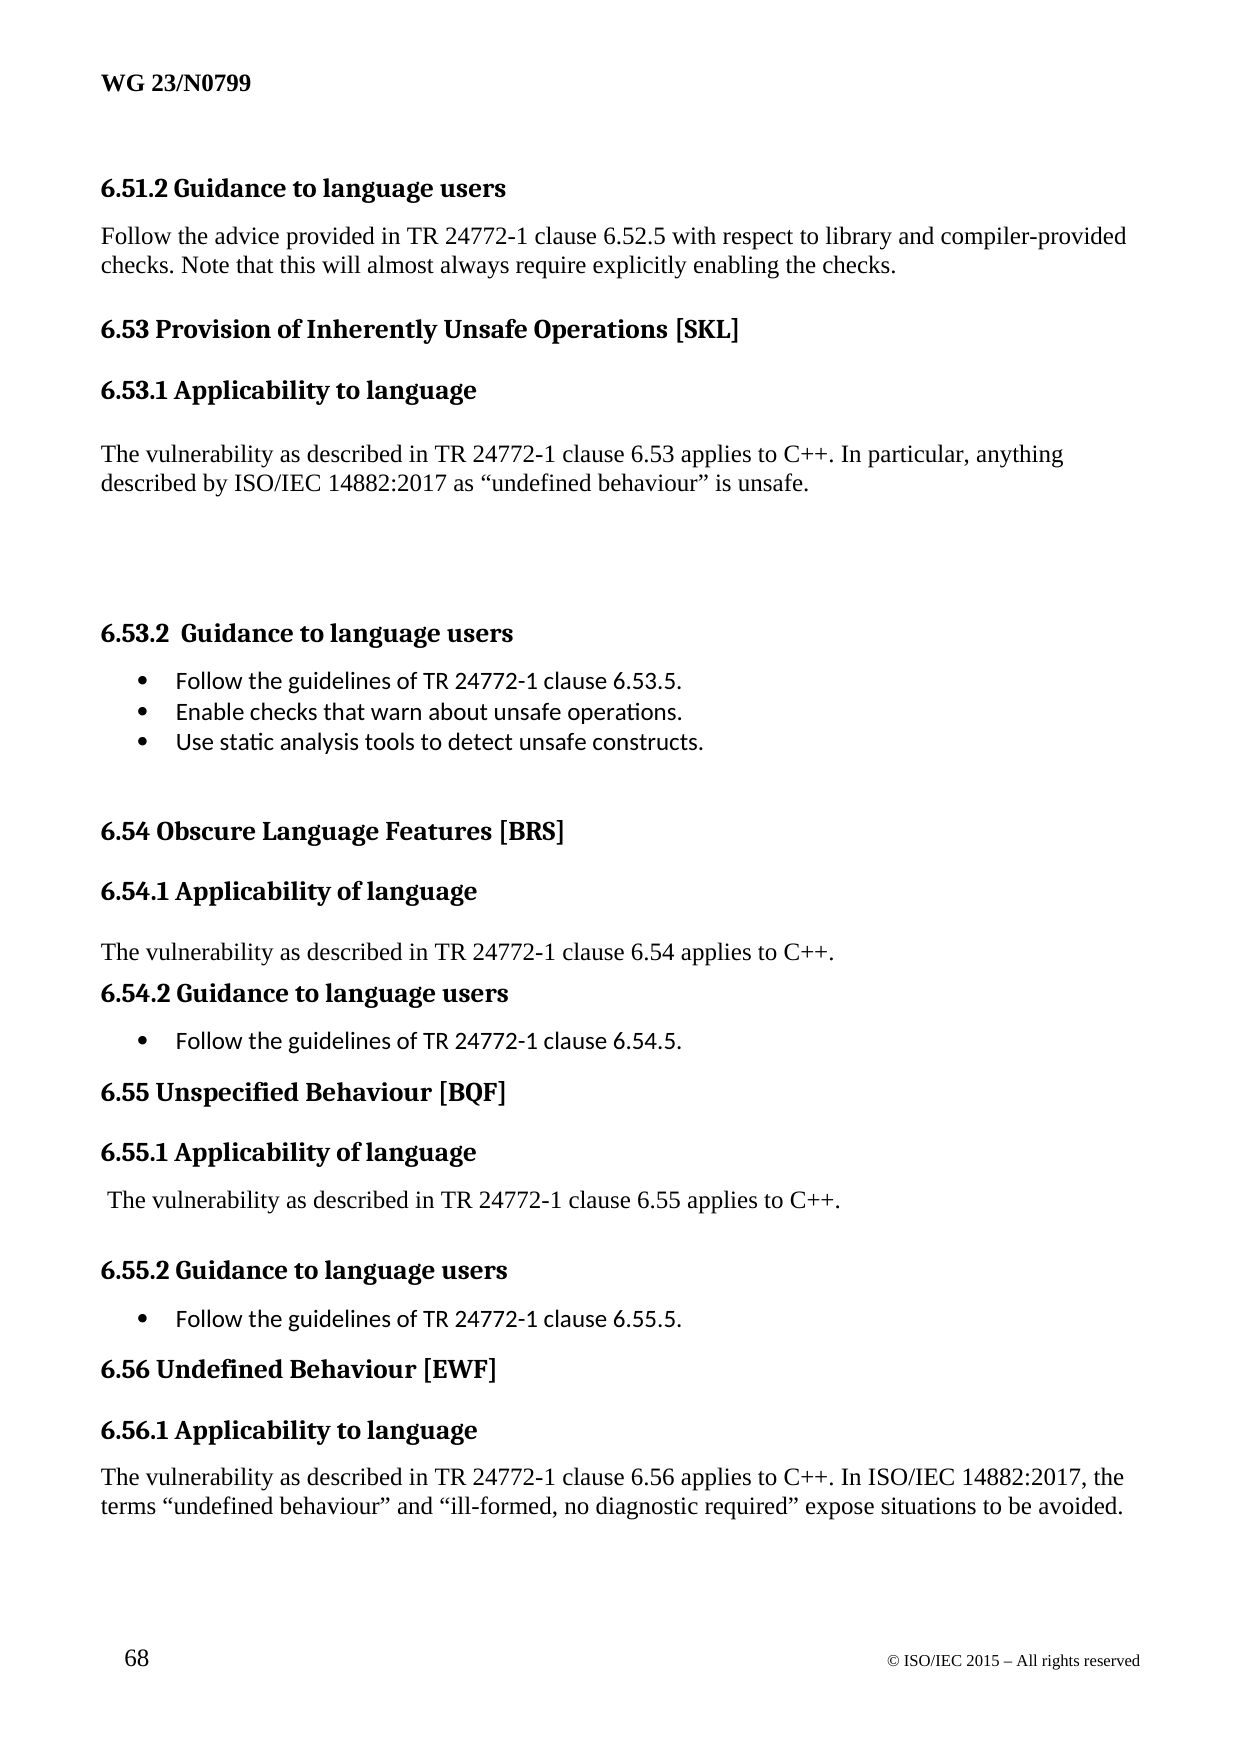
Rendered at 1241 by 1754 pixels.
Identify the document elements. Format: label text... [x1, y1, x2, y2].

subtitle 6.53.2 Guidance to language users [101, 618, 1164, 649]
subtitle 6.53 Provision of Inherently Unsafe Operations [SKL] [101, 314, 1164, 346]
list Follow the guidelines of TR 24772-1 clause 6.54.5. [138, 1025, 1164, 1056]
text The vulnerability as described in TR 24772-1 clause 6.56 applies to C++. In ISO/IEC 14882:2017, the terms “undefined behaviour” and “ill-formed, no diagnostic required” expose situations to be avoided. [101, 1462, 1164, 1520]
subtitle 6.56.1 Applicability to language [101, 1415, 1164, 1446]
text Follow the advice provided in TR 24772-1 clause 6.52.5 with respect to library and compiler-provided checks. Note that this will almost always require explicitly enabling the checks. [101, 221, 1164, 279]
list Follow the guidelines of TR 24772-1 clause 6.53.5. [138, 665, 1164, 696]
subtitle 6.53.1 Applicability to language [101, 375, 1164, 406]
text The vulnerability as described in TR 24772-1 clause 6.54 applies to C++. [101, 937, 1164, 965]
subtitle 6.55.1 Applicability of language [101, 1137, 1164, 1169]
text The vulnerability as described in TR 24772-1 clause 6.55 applies to C++. [101, 1185, 1164, 1214]
list Follow the guidelines of TR 24772-1 clause 6.55.5. [138, 1303, 1164, 1333]
subtitle 6.55 Unspecified Behaviour [BQF] [101, 1077, 1164, 1108]
subtitle 6.54.1 Applicability of language [101, 876, 1164, 908]
text The vulnerability as described in TR 24772-1 clause 6.53 applies to C++. In particular, anything described by ISO/IEC 14882:2017 as “undefined behaviour” is unsafe. [101, 439, 1164, 496]
subtitle 6.55.2 Guidance to language users [101, 1255, 1164, 1286]
subtitle 6.51.2 Guidance to language users [101, 173, 1164, 205]
list Use static analysis tools to detect unsafe constructs. [138, 726, 1164, 757]
subtitle 6.54 Obscure Language Features [BRS] [101, 816, 1164, 847]
subtitle 6.56 Undefined Behaviour [EWF] [101, 1354, 1164, 1385]
subtitle 6.54.2 Guidance to language users [101, 978, 1164, 1009]
list Enable checks that warn about unsafe operations. [138, 696, 1164, 726]
